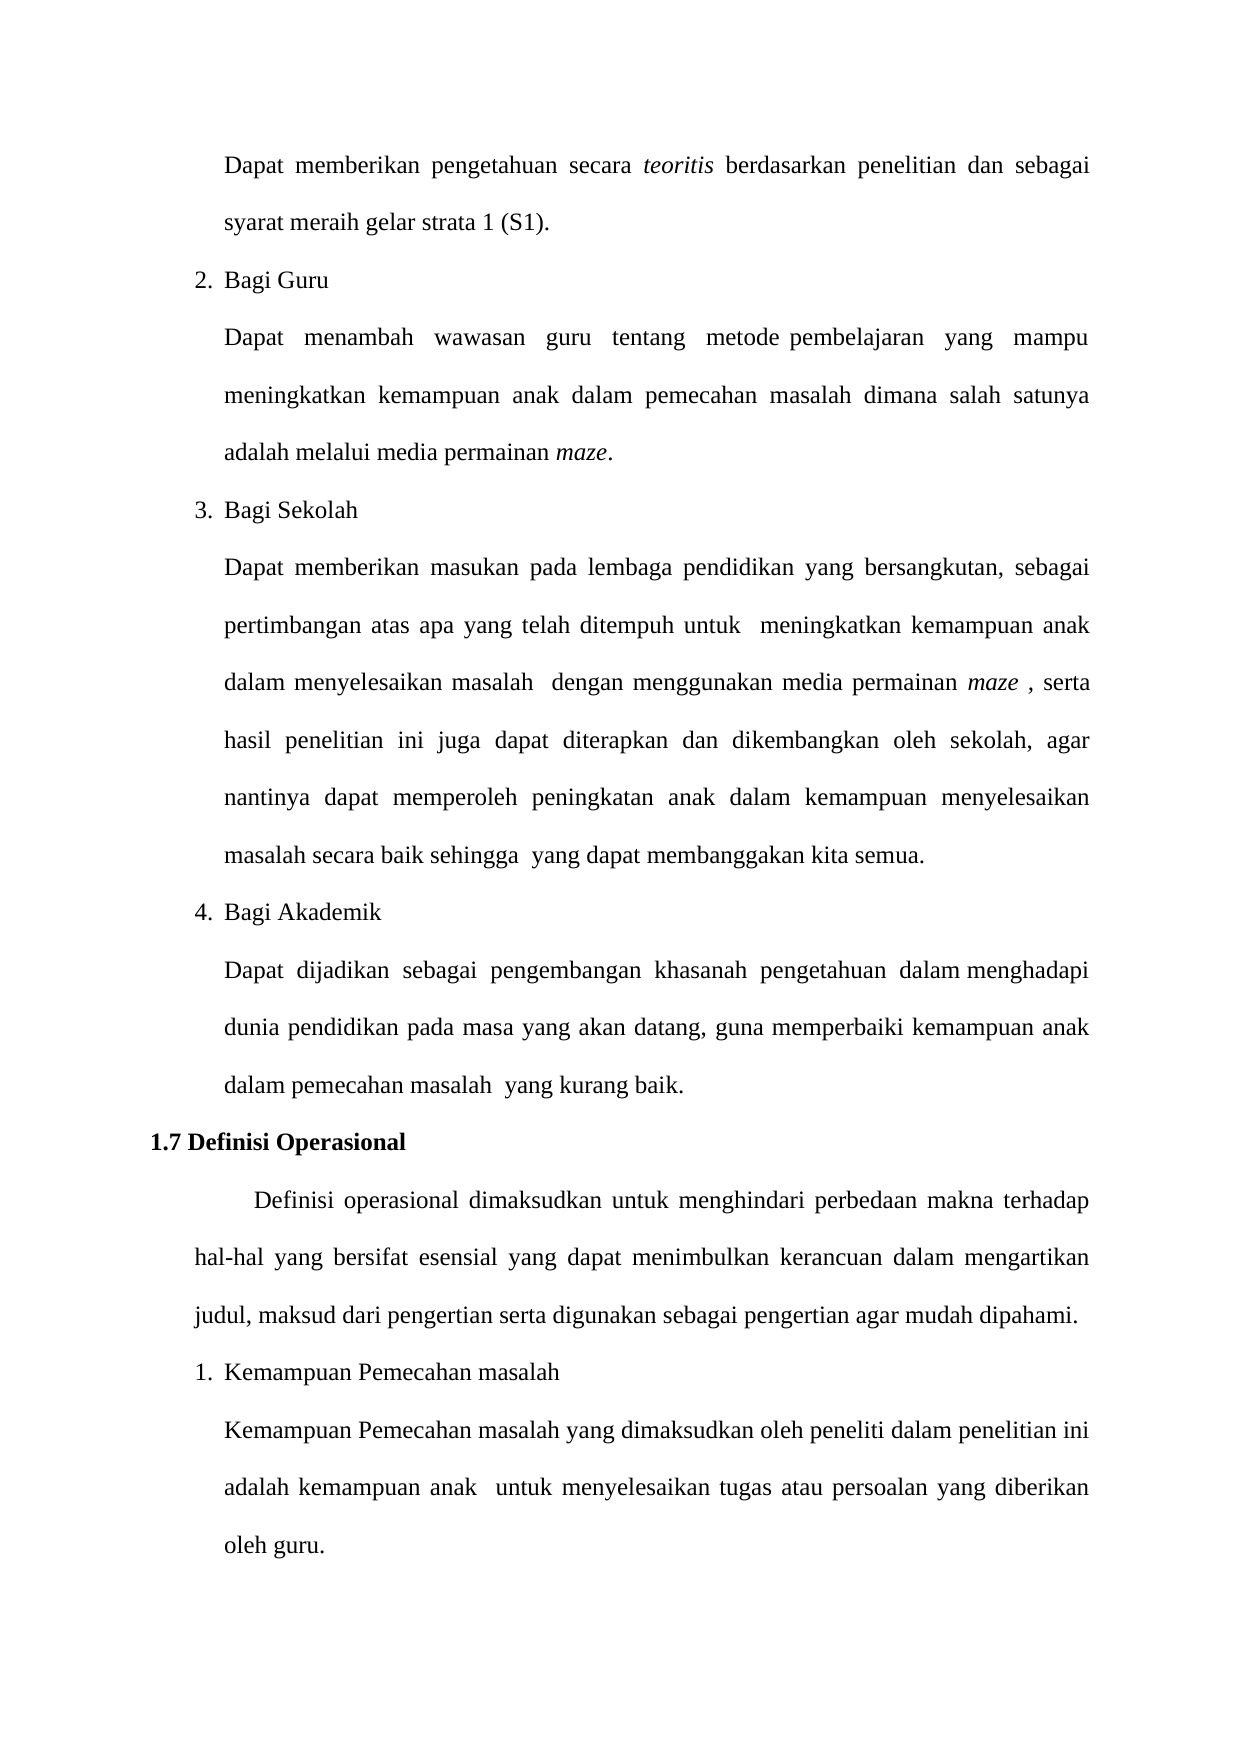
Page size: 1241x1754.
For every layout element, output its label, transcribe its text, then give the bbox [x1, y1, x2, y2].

list Dapat dijadikan sebagai pengembangan khasanah pengetahuan dalam menghadapi dunia pendidikan pada masa yang akan datang, guna memperbaiki kemampuan anak dalam pemecahan masalah yang kurang baik. [224, 955, 1090, 1099]
list Bagi Guru [194, 265, 1090, 294]
list Dapat memberikan pengetahuan secara teoritis berdasarkan penelitian dan sebagai syarat meraih gelar strata 1 (S1). [224, 150, 1090, 236]
list Definisi Operasional [150, 1127, 1090, 1156]
list Kemampuan Pemecahan masalah yang dimaksudkan oleh peneliti dalam penelitian ini adalah kemampuan anak untuk menyelesaikan tugas atau persoalan yang diberikan oleh guru. [224, 1415, 1090, 1559]
list Kemampuan Pemecahan masalah [194, 1357, 1090, 1386]
list Dapat menambah wawasan guru tentang metode pembelajaran yang mampu meningkatkan kemampuan anak dalam pemecahan masalah dimana salah satunya adalah melalui media permainan maze. [224, 322, 1090, 466]
list Dapat memberikan masukan pada lembaga pendidikan yang bersangkutan, sebagai pertimbangan atas apa yang telah ditempuh untuk meningkatkan kemampuan anak dalam menyelesaikan masalah dengan menggunakan media permainan maze , serta hasil penelitian ini juga dapat diterapkan dan dikembangkan oleh sekolah, agar nantinya dapat memperoleh peningkatan anak dalam kemampuan menyelesaikan masalah secara baik sehingga yang dapat membanggakan kita semua. [224, 552, 1090, 869]
list Bagi Sekolah [194, 495, 1090, 524]
list Bagi Akademik [194, 897, 1090, 926]
list Definisi operasional dimaksudkan untuk menghindari perbedaan makna terhadap hal-hal yang bersifat esensial yang dapat menimbulkan kerancuan dalam mengartikan judul, maksud dari pengertian serta digunakan sebagai pengertian agar mudah dipahami. [194, 1185, 1090, 1329]
